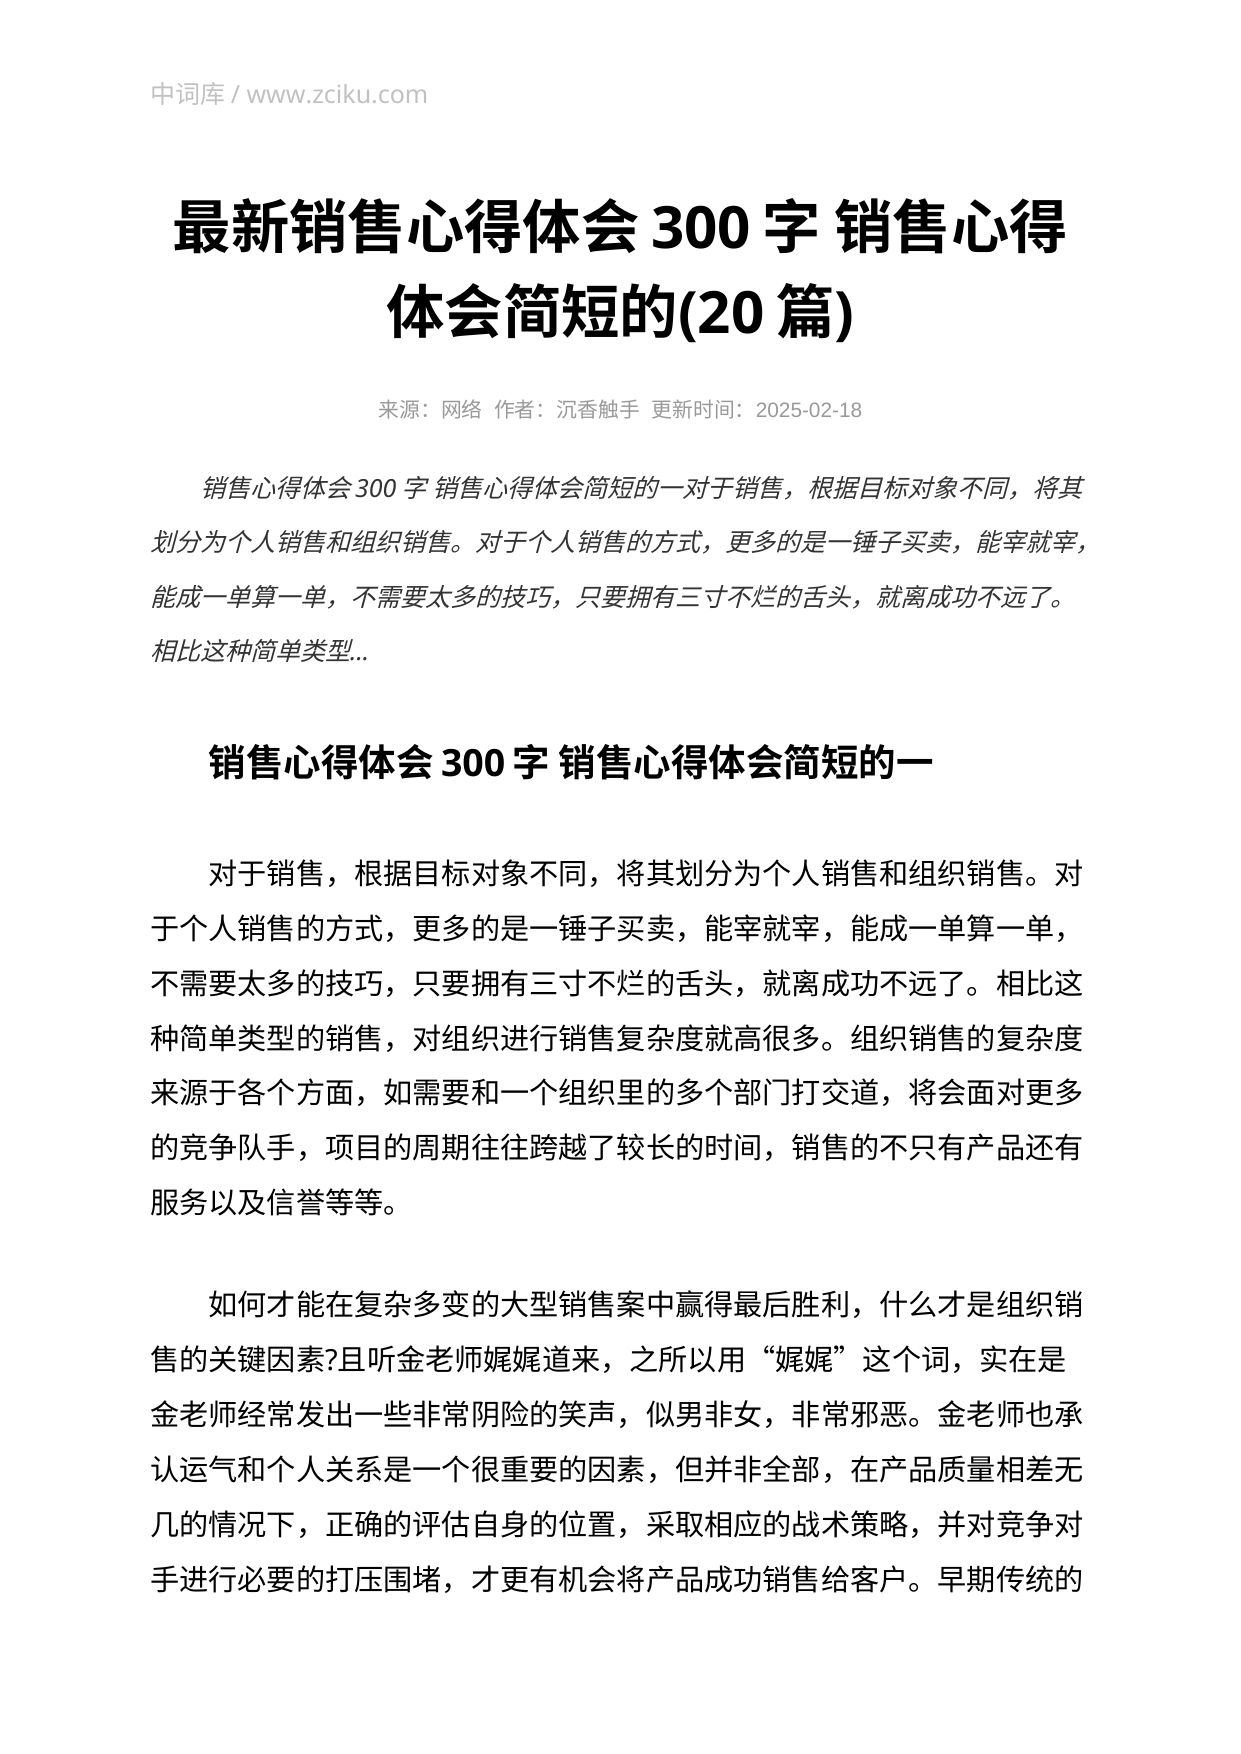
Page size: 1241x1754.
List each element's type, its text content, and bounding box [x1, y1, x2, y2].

text 对于销售，根据目标对象不同，将其划分为个人销售和组织销售。对于个人销售的方式，更多的是一锤子买卖，能宰就宰，能成一单算一单，不需要太多的技巧，只要拥有三寸不烂的舌头，就离成功不远了。相比这种简单类型的销售，对组织进行销售复杂度就高很多。组织销售的复杂度来源于各个方面，如需要和一个组织里的多个部门打交道，将会面对更多的竞争队手，项目的周期往往跨越了较长的时间，销售的不只有产品还有服务以及信誉等等。 [150, 851, 1090, 1222]
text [150, 1282, 1090, 1598]
text 销售心得体会300字 销售心得体会简短的一对于销售，根据目标对象不同，将其划分为个人销售和组织销售。对于个人销售的方式，更多的是一锤子买卖，能宰就宰，能成一单算一单，不需要太多的技巧，只要拥有三寸不烂的舌头，就离成功不远了。相比这种简单类型... [150, 468, 1090, 668]
subtitle 最新销售心得体会300字 销售心得体会简短的(20篇) [150, 181, 1090, 351]
text 来源：网络 作者：沉香触手 更新时间：2025-02-18 [150, 398, 1090, 422]
text 销售心得体会300字 销售心得体会简短的一 [150, 733, 1090, 787]
